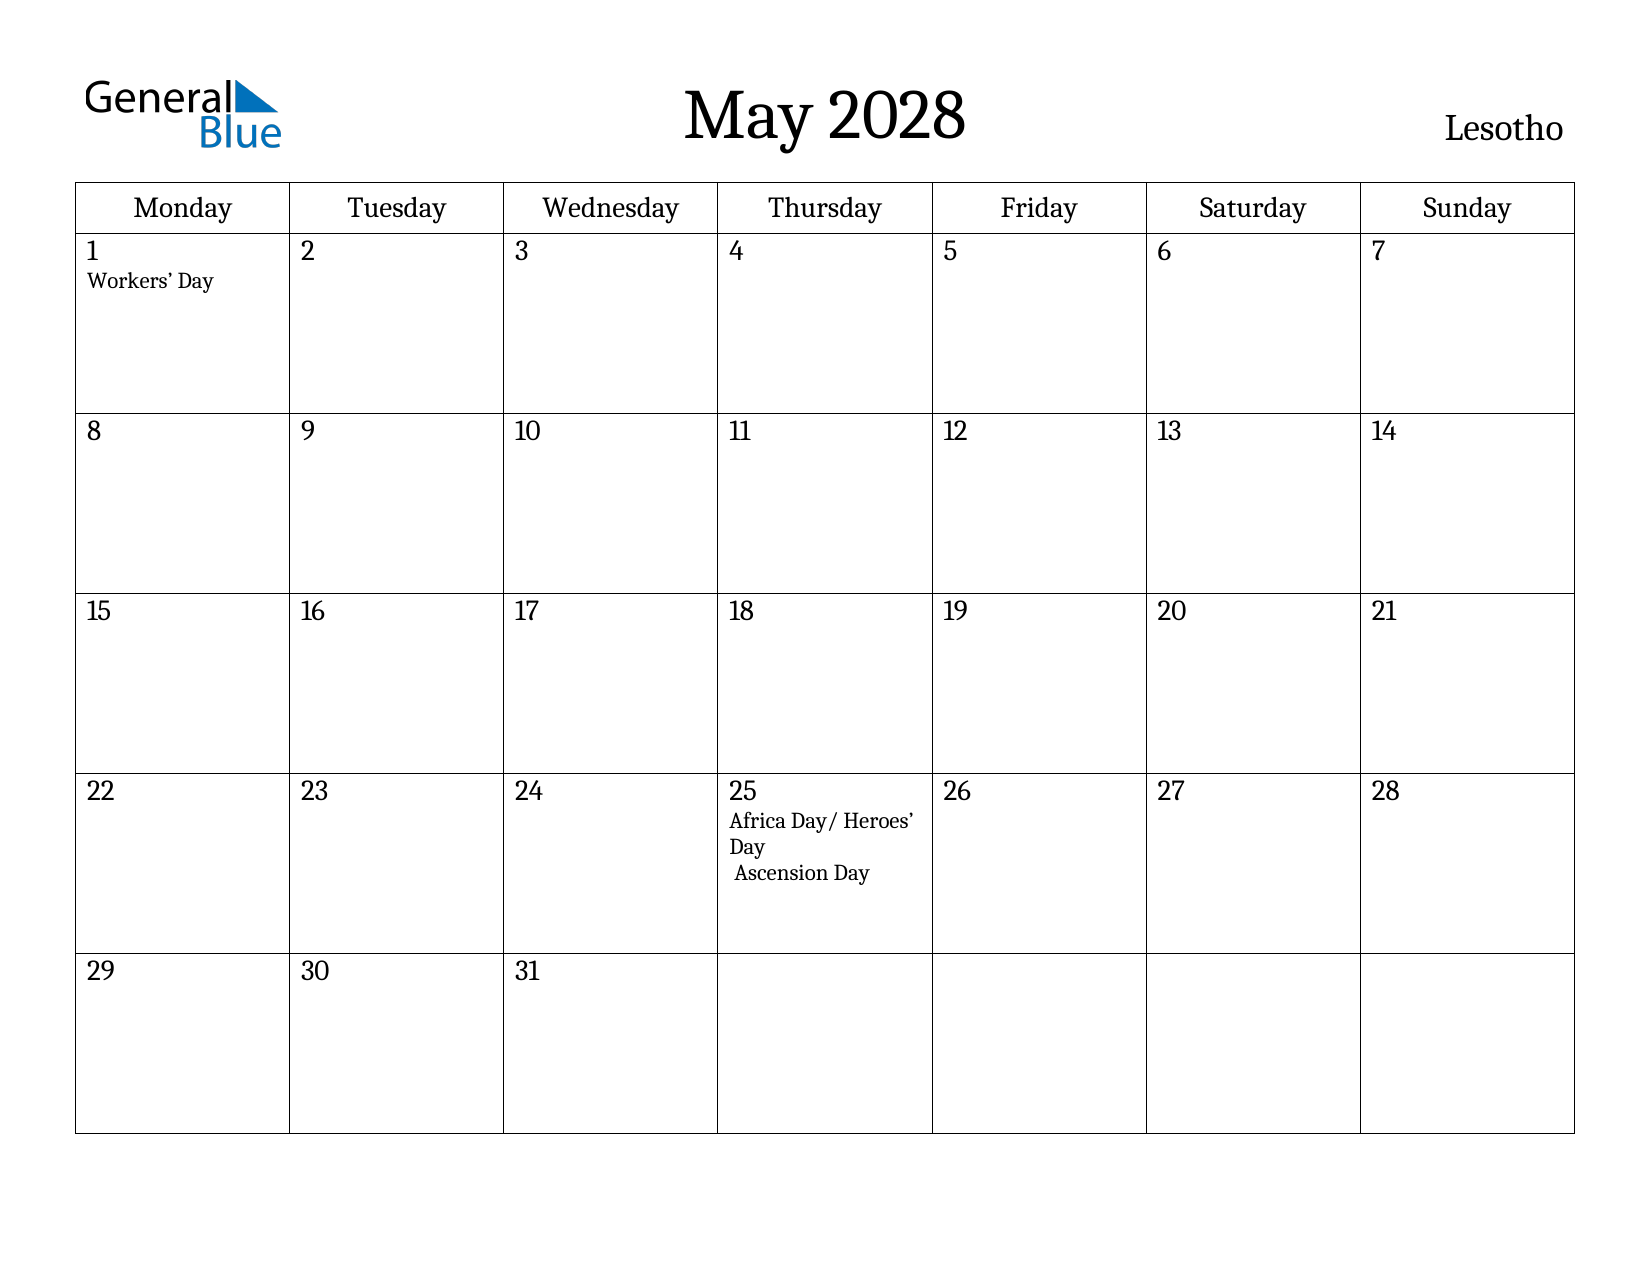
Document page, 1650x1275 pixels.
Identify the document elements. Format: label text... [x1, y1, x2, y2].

table_cell 20 [1147, 594, 1360, 627]
table_cell [933, 988, 1146, 1133]
table_cell 4 [718, 234, 932, 267]
table_cell [718, 267, 932, 413]
table_cell Africa Day/ Heroes’ Day Ascension Day [718, 808, 932, 953]
table_cell Workers’ Day [76, 267, 289, 413]
table_cell [1147, 627, 1360, 773]
table_cell Saturday [1147, 183, 1360, 233]
table_cell [718, 627, 932, 773]
table_cell [504, 808, 717, 953]
table_cell [76, 448, 289, 593]
table_cell [933, 954, 1146, 987]
table_cell [290, 808, 503, 953]
table_cell [933, 627, 1146, 773]
table_cell [1361, 267, 1574, 413]
table_header Lesotho [1146, 75, 1574, 182]
table_cell [718, 448, 932, 593]
table_cell [1147, 267, 1360, 413]
table_cell [1361, 988, 1574, 1133]
table_cell 22 [76, 774, 289, 807]
table_cell [718, 954, 932, 987]
table_cell 30 [290, 954, 503, 987]
table_cell Thursday [718, 183, 932, 233]
table_cell 18 [718, 594, 932, 627]
table_cell [1147, 988, 1360, 1133]
table_cell 6 [1147, 234, 1360, 267]
table_header [76, 75, 503, 182]
table_cell [290, 627, 503, 773]
table_cell [1147, 448, 1360, 593]
table_cell [1361, 808, 1574, 953]
table_cell 5 [933, 234, 1146, 267]
table_cell [290, 448, 503, 593]
table_cell [1361, 448, 1574, 593]
table_cell 1 [76, 234, 289, 267]
table_cell Monday [76, 183, 289, 233]
table_cell [1147, 954, 1360, 987]
table_cell [76, 627, 289, 773]
table_cell [504, 448, 717, 593]
table_cell 10 [504, 414, 717, 447]
table_cell 8 [76, 414, 289, 447]
table_cell 26 [933, 774, 1146, 807]
table_cell 31 [504, 954, 717, 987]
table_cell 13 [1147, 414, 1360, 447]
table_cell Wednesday [504, 183, 717, 233]
table_cell 16 [290, 594, 503, 627]
table_cell [1147, 808, 1360, 953]
table_cell 11 [718, 414, 932, 447]
table_cell 28 [1361, 774, 1574, 807]
table_cell [290, 267, 503, 413]
table_header May 2028 [504, 75, 1146, 182]
table_cell Tuesday [290, 183, 503, 233]
table_cell [504, 627, 717, 773]
table_cell [1361, 627, 1574, 773]
table_cell 29 [76, 954, 289, 987]
table_cell 12 [933, 414, 1146, 447]
table_cell [504, 267, 717, 413]
table_cell 23 [290, 774, 503, 807]
table_cell 2 [290, 234, 503, 267]
table_cell [718, 988, 932, 1133]
table_cell [933, 448, 1146, 593]
table_cell [933, 808, 1146, 953]
table_cell 15 [76, 594, 289, 627]
table_cell Sunday [1361, 183, 1574, 233]
table_cell [933, 267, 1146, 413]
table_cell 3 [504, 234, 717, 267]
table_cell 24 [504, 774, 717, 807]
table_cell [1361, 954, 1574, 987]
table_cell [504, 988, 717, 1133]
table_cell [76, 988, 289, 1133]
table_cell [76, 808, 289, 953]
table_cell 21 [1361, 594, 1574, 627]
table_cell 7 [1361, 234, 1574, 267]
table_cell 27 [1147, 774, 1360, 807]
table_cell [290, 988, 503, 1133]
table_cell 19 [933, 594, 1146, 627]
picture [86, 80, 281, 148]
table_cell 17 [504, 594, 717, 627]
table_cell Friday [933, 183, 1146, 233]
table_cell 14 [1361, 414, 1574, 447]
table_cell 9 [290, 414, 503, 447]
table_cell 25 [718, 774, 932, 807]
